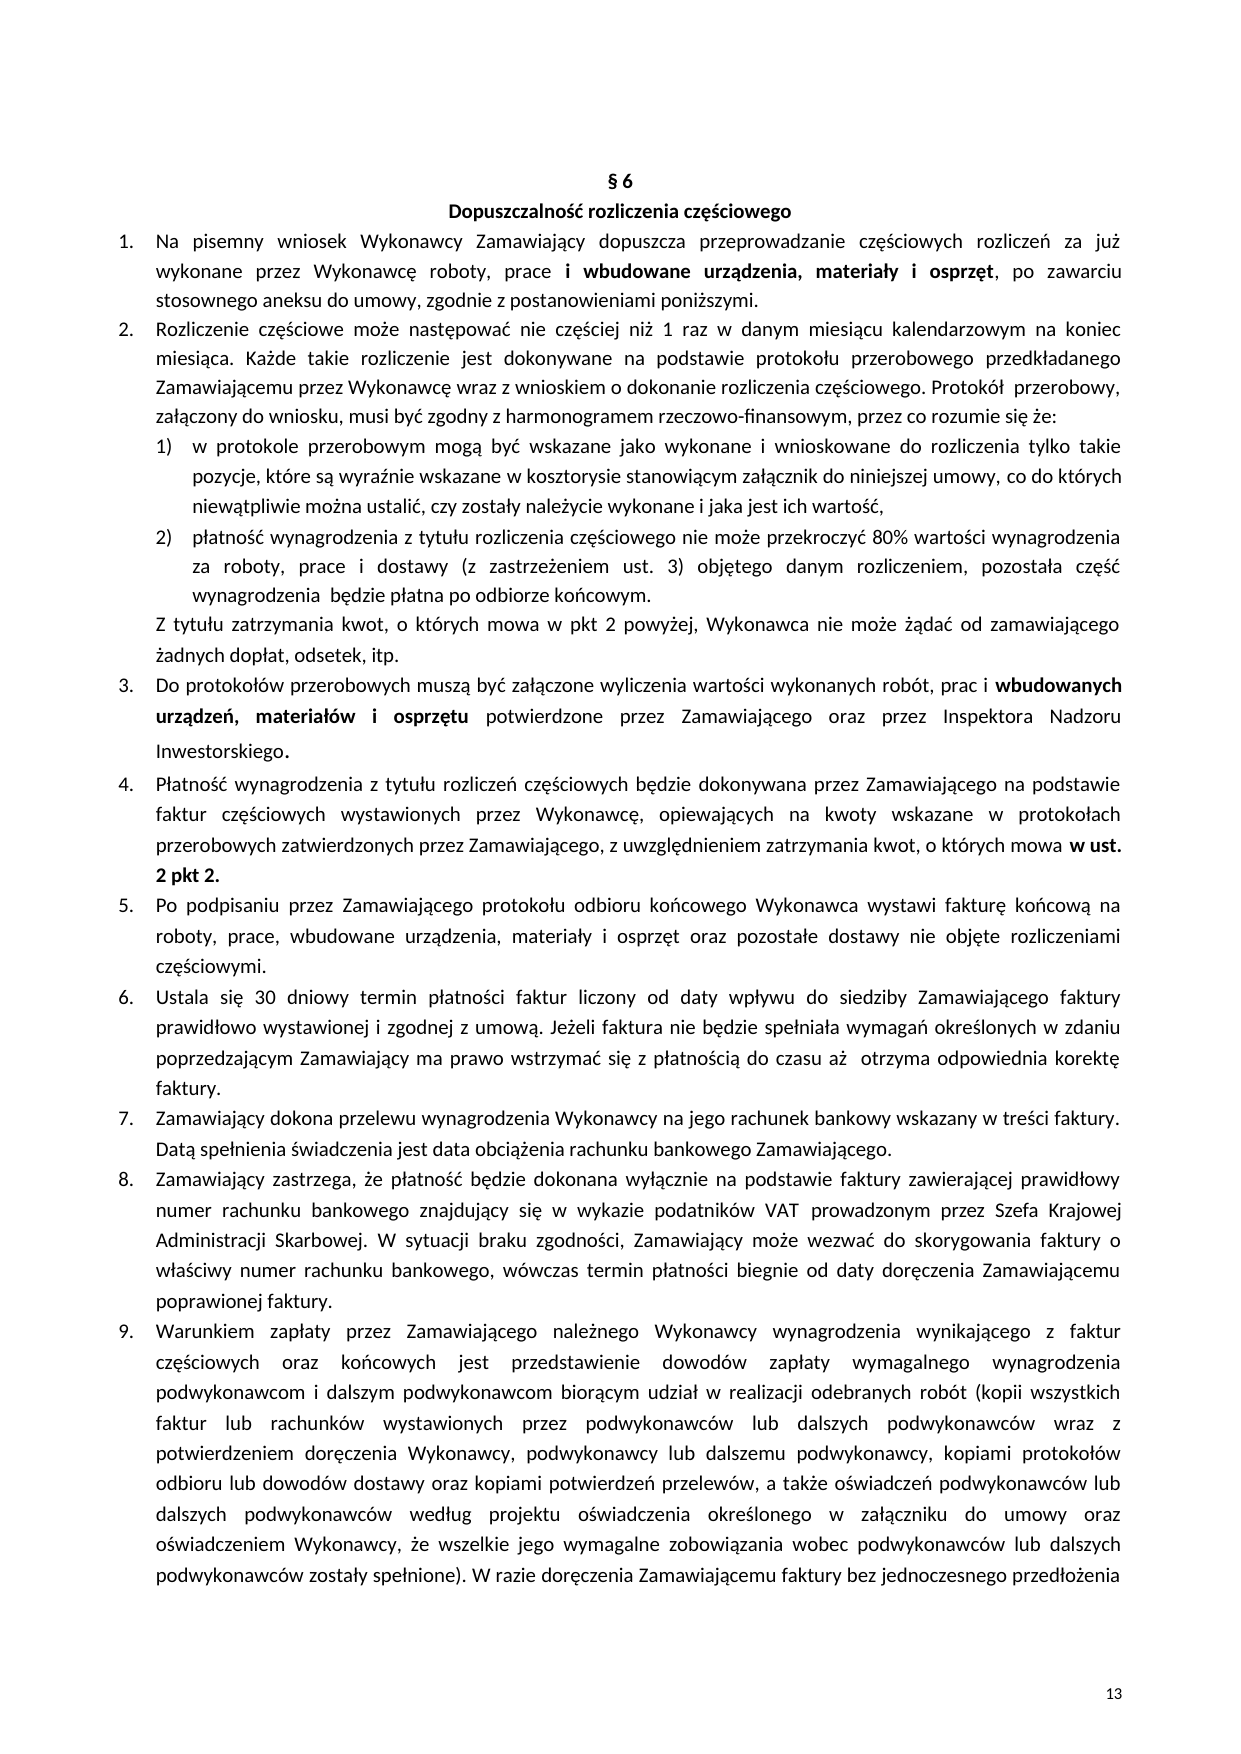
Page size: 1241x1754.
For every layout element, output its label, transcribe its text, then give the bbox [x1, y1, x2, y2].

list Po podpisaniu przez Zamawiającego protokołu odbioru końcowego Wykonawca wystawi fakturę końcową na roboty, prace, wbudowane urządzenia, materiały i osprzęt oraz pozostałe dostawy nie objęte rozliczeniami częściowymi. [118, 893, 1122, 979]
list Zamawiający dokona przelewu wynagrodzenia Wykonawcy na jego rachunek bankowy wskazany w treści faktury. Datą spełnienia świadczenia jest data obciążenia rachunku bankowego Zamawiającego. [118, 1106, 1122, 1161]
list Płatność wynagrodzenia z tytułu rozliczeń częściowych będzie dokonywana przez Zamawiającego na podstawie faktur częściowych wystawionych przez Wykonawcę, opiewających na kwoty wskazane w protokołach przerobowych zatwierdzonych przez Zamawiającego, z uwzględnieniem zatrzymania kwot, o których mowa w ust. 2 pkt 2. [118, 771, 1122, 888]
list Na pisemny wniosek Wykonawcy Zamawiający dopuszcza przeprowadzanie częściowych rozliczeń za już wykonane przez Wykonawcę roboty, prace i wbudowane urządzenia, materiały i osprzęt, po zawarciu stosownego aneksu do umowy, zgodnie z postanowieniami poniższymi. [118, 229, 1122, 312]
text § 6 [118, 168, 1122, 193]
text Z tytułu zatrzymania kwot, o których mowa w pkt 2 powyżej, Wykonawca nie może żądać od zamawiającego żadnych dopłat, odsetek, itp. [156, 612, 1122, 667]
text Dopuszczalność rozliczenia częściowego [118, 198, 1122, 224]
text 2) płatność wynagrodzenia z tytułu rozliczenia częściowego nie może przekroczyć 80% wartości wynagrodzenia za roboty, prace i dostawy (z zastrzeżeniem ust. 3) objętego danym rozliczeniem, pozostała część wynagrodzenia będzie płatna po odbiorze końcowym. [155, 524, 1122, 608]
list Ustala się 30 dniowy termin płatności faktur liczony od daty wpływu do siedziby Zamawiającego faktury prawidłowo wystawionej i zgodnej z umową. Jeżeli faktura nie będzie spełniała wymagań określonych w zdaniu poprzedzającym Zamawiający ma prawo wstrzymać się z płatnością do czasu aż otrzyma odpowiednia korektę faktury. [118, 984, 1122, 1101]
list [118, 1318, 1122, 1587]
list Rozliczenie częściowe może następować nie częściej niż 1 raz w danym miesiącu kalendarzowym na koniec miesiąca. Każde takie rozliczenie jest dokonywane na podstawie protokołu przerobowego przedkładanego Zamawiającemu przez Wykonawcę wraz z wnioskiem o dokonanie rozliczenia częściowego. Protokół przerobowy, załączony do wniosku, musi być zgodny z harmonogramem rzeczowo-finansowym, przez co rozumie się że: [118, 316, 1122, 429]
list Zamawiający zastrzega, że płatność będzie dokonana wyłącznie na podstawie faktury zawierającej prawidłowy numer rachunku bankowego znajdujący się w wykazie podatników VAT prowadzonym przez Szefa Krajowej Administracji Skarbowej. W sytuacji braku zgodności, Zamawiający może wezwać do skorygowania faktury o właściwy numer rachunku bankowego, wówczas termin płatności biegnie od daty doręczenia Zamawiającemu poprawionej faktury. [118, 1166, 1122, 1313]
text 1) w protokole przerobowym mogą być wskazane jako wykonane i wnioskowane do rozliczenia tylko takie pozycje, które są wyraźnie wskazane w kosztorysie stanowiącym załącznik do niniejszej umowy, co do których niewątpliwie można ustalić, czy zostały należycie wykonane i jaka jest ich wartość, [155, 433, 1122, 519]
list Do protokołów przerobowych muszą być załączone wyliczenia wartości wykonanych robót, prac i wbudowanych urządzeń, materiałów i osprzętu potwierdzone przez Zamawiającego oraz przez Inspektora Nadzoru Inwestorskiego. [118, 672, 1122, 765]
